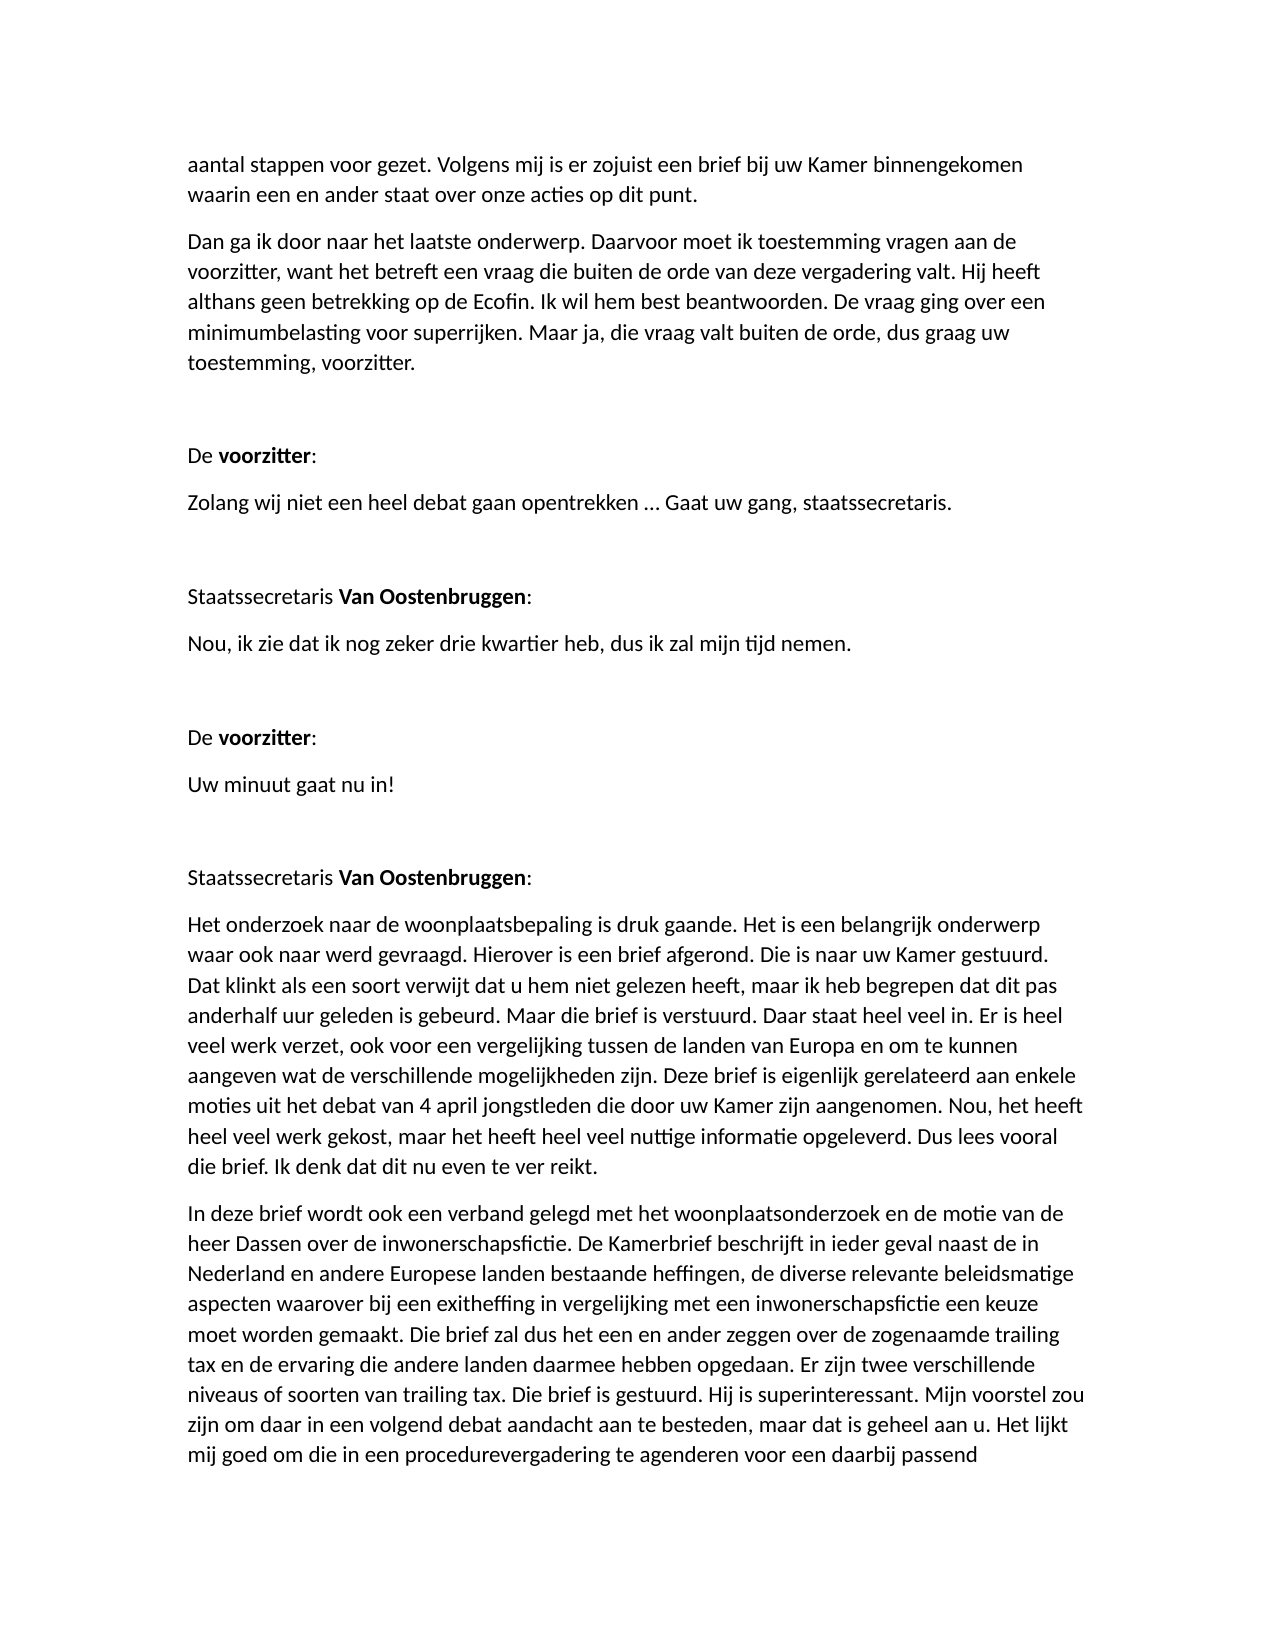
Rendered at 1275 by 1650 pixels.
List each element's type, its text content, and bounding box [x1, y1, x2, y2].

text Zolang wij niet een heel debat gaan opentrekken … Gaat uw gang, staatssecretaris. [187, 488, 1087, 517]
text De voorzitter: [187, 723, 1087, 751]
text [187, 1199, 1087, 1469]
text Uw minuut gaat nu in! [187, 770, 1087, 798]
text Dan ga ik door naar het laatste onderwerp. Daarvoor moet ik toestemming vragen aan de voorzitter, want het betreft een vraag die buiten de orde van deze vergadering valt. Hij heeft althans geen betrekking op de Ecofin. Ik wil hem best beantwoorden. De vraag ging over een minimumbelasting voor superrijken. Maar ja, die vraag valt buiten de orde, dus graag uw toestemming, voorzitter. [187, 227, 1087, 376]
text Nou, ik zie dat ik nog zeker drie kwartier heb, dus ik zal mijn tijd nemen. [187, 629, 1087, 657]
text De voorzitter: [187, 442, 1087, 470]
text Het onderzoek naar de woonplaatsbepaling is druk gaande. Het is een belangrijk onderwerp waar ook naar werd gevraagd. Hierover is een brief afgerond. Die is naar uw Kamer gestuurd. Dat klinkt als een soort verwijt dat u hem niet gelezen heeft, maar ik heb begrepen dat dit pas anderhalf uur geleden is gebeurd. Maar die brief is verstuurd. Daar staat heel veel in. Er is heel veel werk verzet, ook voor een vergelijking tussen de landen van Europa en om te kunnen aangeven wat de verschillende mogelijkheden zijn. Deze brief is eigenlijk gerelateerd aan enkele moties uit het debat van 4 april jongstleden die door uw Kamer zijn aangenomen. Nou, het heeft heel veel werk gekost, maar het heeft heel veel nuttige informatie opgeleverd. Dus lees vooral die brief. Ik denk dat dit nu even te ver reikt. [187, 910, 1087, 1180]
text Staatssecretaris Van Oostenbruggen: [187, 582, 1087, 610]
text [187, 150, 1087, 208]
text Staatssecretaris Van Oostenbruggen: [187, 863, 1087, 892]
